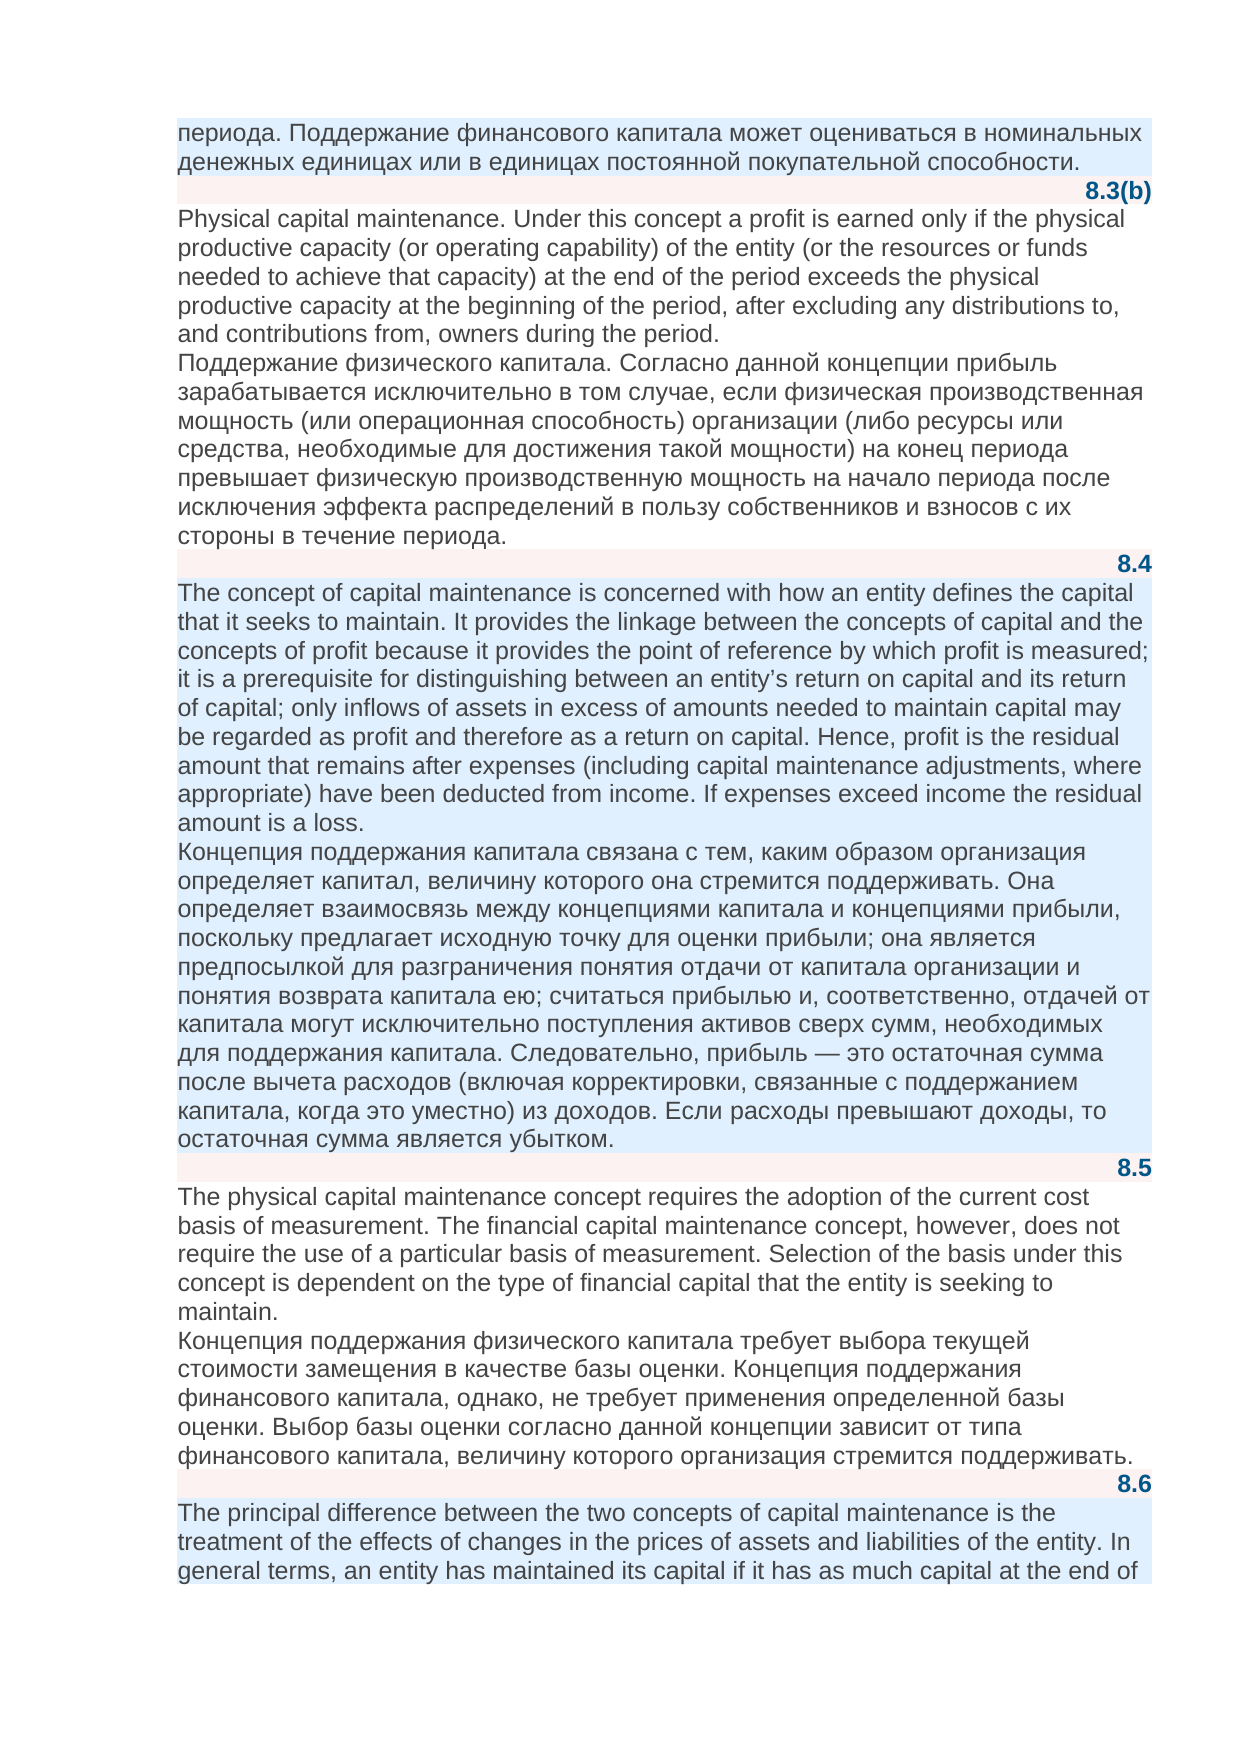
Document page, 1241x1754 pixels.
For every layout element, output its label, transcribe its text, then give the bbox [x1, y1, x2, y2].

text Концепция поддержания капитала связана с тем, каким образом организация определяет капитал, величину которого она стремится поддерживать. Она определяет взаимосвязь между концепциями капитала и концепциями прибыли, поскольку предлагает исходную точку для оценки прибыли; она является предпосылкой для разграничения понятия отдачи от капитала организации и понятия возврата капитала ею; считаться прибылью и, соответственно, отдачей от капитала могут исключительно поступления активов сверх сумм, необходимых для поддержания капитала. Следовательно, прибыль — это остаточная сумма после вычета расходов (включая корректировки, связанные с поддержанием капитала, когда это уместно) из доходов. Если расходы превышают доходы, то остаточная сумма является убытком. [177, 837, 1152, 1153]
text Поддержание физического капитала. Согласно данной концепции прибыль зарабатывается исключительно в том случае, если физическая производственная мощность (или операционная способность) организации (либо ресурсы или средства, необходимые для достижения такой мощности) на конец периода превышает физическую производственную мощность на начало периода после исключения эффекта распределений в пользу собственников и взносов с их стороны в течение периода. [177, 348, 1152, 549]
text 8.4 [177, 549, 1152, 578]
text 8.5 [177, 1153, 1152, 1182]
text Physical capital maintenance. Under this concept a profit is earned only if the physical productive capacity (or operating capability) of the entity (or the resources or funds needed to achieve that capacity) at the end of the period exceeds the physical productive capacity at the beginning of the period, after excluding any distributions to, and contributions from, owners during the period. [177, 204, 1152, 348]
text 8.3(b) [177, 176, 1152, 204]
text Концепция поддержания физического капитала требует выбора текущей стоимости замещения в качестве базы оценки. Концепция поддержания финансового капитала, однако, не требует применения определенной базы оценки. Выбор базы оценки согласно данной концепции зависит от типа финансового капитала, величину которого организация стремится поддерживать. [177, 1326, 1152, 1469]
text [177, 118, 1152, 176]
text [177, 1498, 1152, 1584]
text The concept of capital maintenance is concerned with how an entity defines the capital that it seeks to maintain. It provides the linkage between the concepts of capital and the concepts of profit because it provides the point of reference by which profit is measured; it is a prerequisite for distinguishing between an entity’s return on capital and its return of capital; only inflows of assets in excess of amounts needed to maintain capital may be regarded as profit and therefore as a return on capital. Hence, profit is the residual amount that remains after expenses (including capital maintenance adjustments, where appropriate) have been deducted from income. If expenses exceed income the residual amount is a loss. [177, 578, 1152, 837]
text The physical capital maintenance concept requires the adoption of the current cost basis of measurement. The financial capital maintenance concept, however, does not require the use of a particular basis of measurement. Selection of the basis under this concept is dependent on the type of financial capital that the entity is seeking to maintain. [177, 1182, 1152, 1326]
text 8.6 [177, 1469, 1152, 1498]
